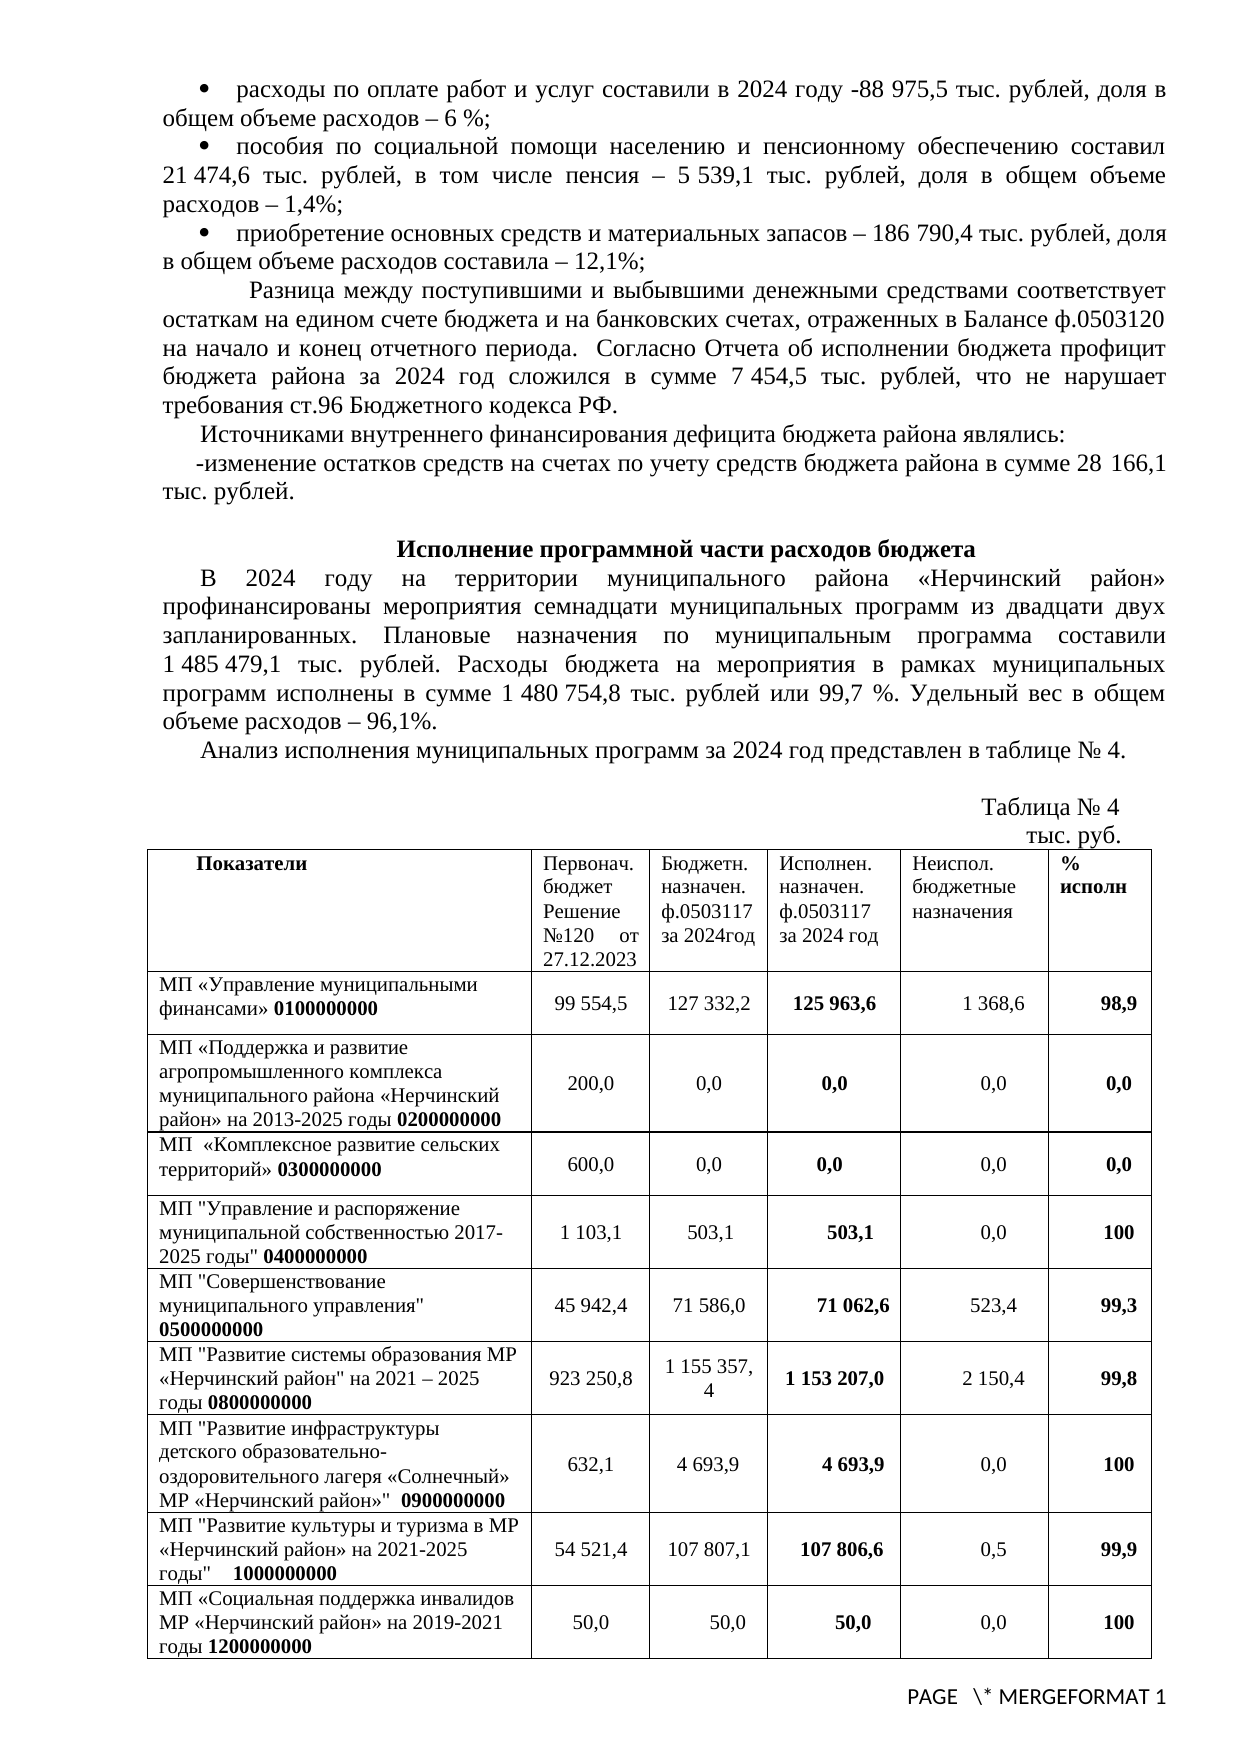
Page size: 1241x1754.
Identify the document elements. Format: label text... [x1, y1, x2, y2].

table_cell 54 521,4 [532, 1513, 649, 1585]
table_cell 1 153 207,0 [768, 1342, 900, 1414]
list пособия по социальной помощи населению и пенсионному обеспечению составил 21 474,6 тыс. рублей, в том числе пенсия – 5 539,1 тыс. рублей, доля в общем объеме расходов – 1,4%; [162, 131, 1167, 218]
table_cell 0,5 [901, 1513, 1048, 1585]
table_cell 523,4 [901, 1269, 1048, 1341]
table_cell 99,9 [1049, 1513, 1151, 1585]
table_header Неиспол. бюджетные назначения [901, 850, 1048, 971]
table_cell 50,0 [768, 1586, 900, 1658]
table_cell МП "Совершенствование муниципального управления" 0500000000 [148, 1269, 531, 1341]
table_cell 632,1 [532, 1415, 649, 1512]
table_cell 125 963,6 [768, 972, 900, 1034]
table_cell МП «Управление муниципальными финансами» 0100000000 [148, 972, 531, 1034]
table_cell 2 150,4 [901, 1342, 1048, 1414]
table_cell 100 [1049, 1196, 1151, 1268]
table_cell 99,3 [1049, 1269, 1151, 1341]
text -изменение остатков средств на счетах по учету средств бюджета района в сумме 28 166,1 тыс. рублей. [162, 448, 1167, 505]
table_cell 71 062,6 [768, 1269, 900, 1341]
table_cell МП «Поддержка и развитие агропромышленного комплекса муниципального района «Нерчинский район» на 2013-2025 годы 0200000000 [148, 1035, 531, 1131]
table_cell 1 103,1 [532, 1196, 649, 1268]
table_cell МП "Управление и распоряжение муниципальной собственностью 2017-2025 годы" 0400000000 [148, 1196, 531, 1268]
table_cell 100 [1049, 1415, 1151, 1512]
table_cell 50,0 [650, 1586, 767, 1658]
table_header Исполнен. назначен. ф.0503117 за 2024 год [768, 850, 900, 971]
table_cell 0,0 [1049, 1035, 1151, 1131]
table_cell 107 807,1 [650, 1513, 767, 1585]
table_cell МП "Развитие системы образования МР «Нерчинский район" на 2021 – 2025 годы 0800000000 [148, 1342, 531, 1414]
table_cell 0,0 [1049, 1133, 1151, 1195]
table_cell 1 155 357,4 [650, 1342, 767, 1414]
table_cell 100 [1049, 1586, 1151, 1658]
table_cell 0,0 [901, 1586, 1048, 1658]
table_cell МП «Социальная поддержка инвалидов МР «Нерчинский район» на 2019-2021 годы 1200000000 [148, 1586, 531, 1658]
table_cell МП «Комплексное развитие сельских территорий» 0300000000 [148, 1133, 531, 1195]
text Таблица № 4 тыс. руб. [162, 792, 1167, 849]
table_cell 0,0 [650, 1133, 767, 1195]
table_cell 0,0 [901, 1035, 1048, 1131]
table_header Показатели [148, 850, 531, 971]
table_cell МП "Развитие культуры и туризма в МР «Нерчинский район» на 2021-2025 годы" 1000000000 [148, 1513, 531, 1585]
table_cell 4 693,9 [650, 1415, 767, 1512]
table_cell 50,0 [532, 1586, 649, 1658]
table_header Первонач. бюджет Решение №120 от 27.12.2023 [532, 850, 649, 971]
table_cell 71 586,0 [650, 1269, 767, 1341]
list расходы по оплате работ и услуг составили в 2024 году -88 975,5 тыс. рублей, доля в общем объеме расходов – 6 %; [162, 74, 1167, 131]
table_cell 0,0 [768, 1035, 900, 1131]
text Исполнение программной части расходов бюджета [162, 534, 1167, 563]
table_cell 0,0 [768, 1133, 900, 1195]
list приобретение основных средств и материальных запасов – 186 790,4 тыс. рублей, доля в общем объеме расходов составила – 12,1%; [162, 218, 1167, 275]
table_header Бюджетн. назначен. ф.0503117 за 2024год [650, 850, 767, 971]
table_cell 4 693,9 [768, 1415, 900, 1512]
text В 2024 году на территории муниципального района «Нерчинский район» профинансированы мероприятия семнадцати муниципальных программ из двадцати двух запланированных. Плановые назначения по муниципальным программа составили 1 485 479,1 тыс. рублей. Расходы бюджета на мероприятия в рамках муниципальных программ исполнены в сумме 1 480 754,8 тыс. рублей или 99,7 %. Удельный вес в общем объеме расходов – 96,1%. [162, 563, 1167, 735]
table_cell МП "Развитие инфраструктуры детского образовательно-оздоровительного лагеря «Солнечный» МР «Нерчинский район»" 0900000000 [148, 1415, 531, 1512]
table_cell 0,0 [650, 1035, 767, 1131]
table_cell 99 554,5 [532, 972, 649, 1034]
table_cell 127 332,2 [650, 972, 767, 1034]
table_cell 1 368,6 [901, 972, 1048, 1034]
table_cell 200,0 [532, 1035, 649, 1131]
table_cell 923 250,8 [532, 1342, 649, 1414]
text Разница между поступившими и выбывшими денежными средствами соответствует остаткам на едином счете бюджета и на банковских счетах, отраженных в Балансе ф.0503120 на начало и конец отчетного периода. Согласно Отчета об исполнении бюджета профицит бюджета района за 2024 год сложился в сумме 7 454,5 тыс. рублей, что не нарушает требования ст.96 Бюджетного кодекса РФ. [162, 275, 1167, 419]
table_header % исполн [1049, 850, 1151, 971]
text Источниками внутреннего финансирования дефицита бюджета района являлись: [162, 419, 1167, 448]
table_cell 45 942,4 [532, 1269, 649, 1341]
table_cell 0,0 [901, 1415, 1048, 1512]
table_cell 99,8 [1049, 1342, 1151, 1414]
table_cell 107 806,6 [768, 1513, 900, 1585]
table_cell 0,0 [901, 1133, 1048, 1195]
table_cell 600,0 [532, 1133, 649, 1195]
table_cell 503,1 [650, 1196, 767, 1268]
text Анализ исполнения муниципальных программ за 2024 год представлен в таблице № 4. [162, 735, 1167, 764]
table_cell 0,0 [901, 1196, 1048, 1268]
table_cell 98,9 [1049, 972, 1151, 1034]
table_cell 503,1 [768, 1196, 900, 1268]
